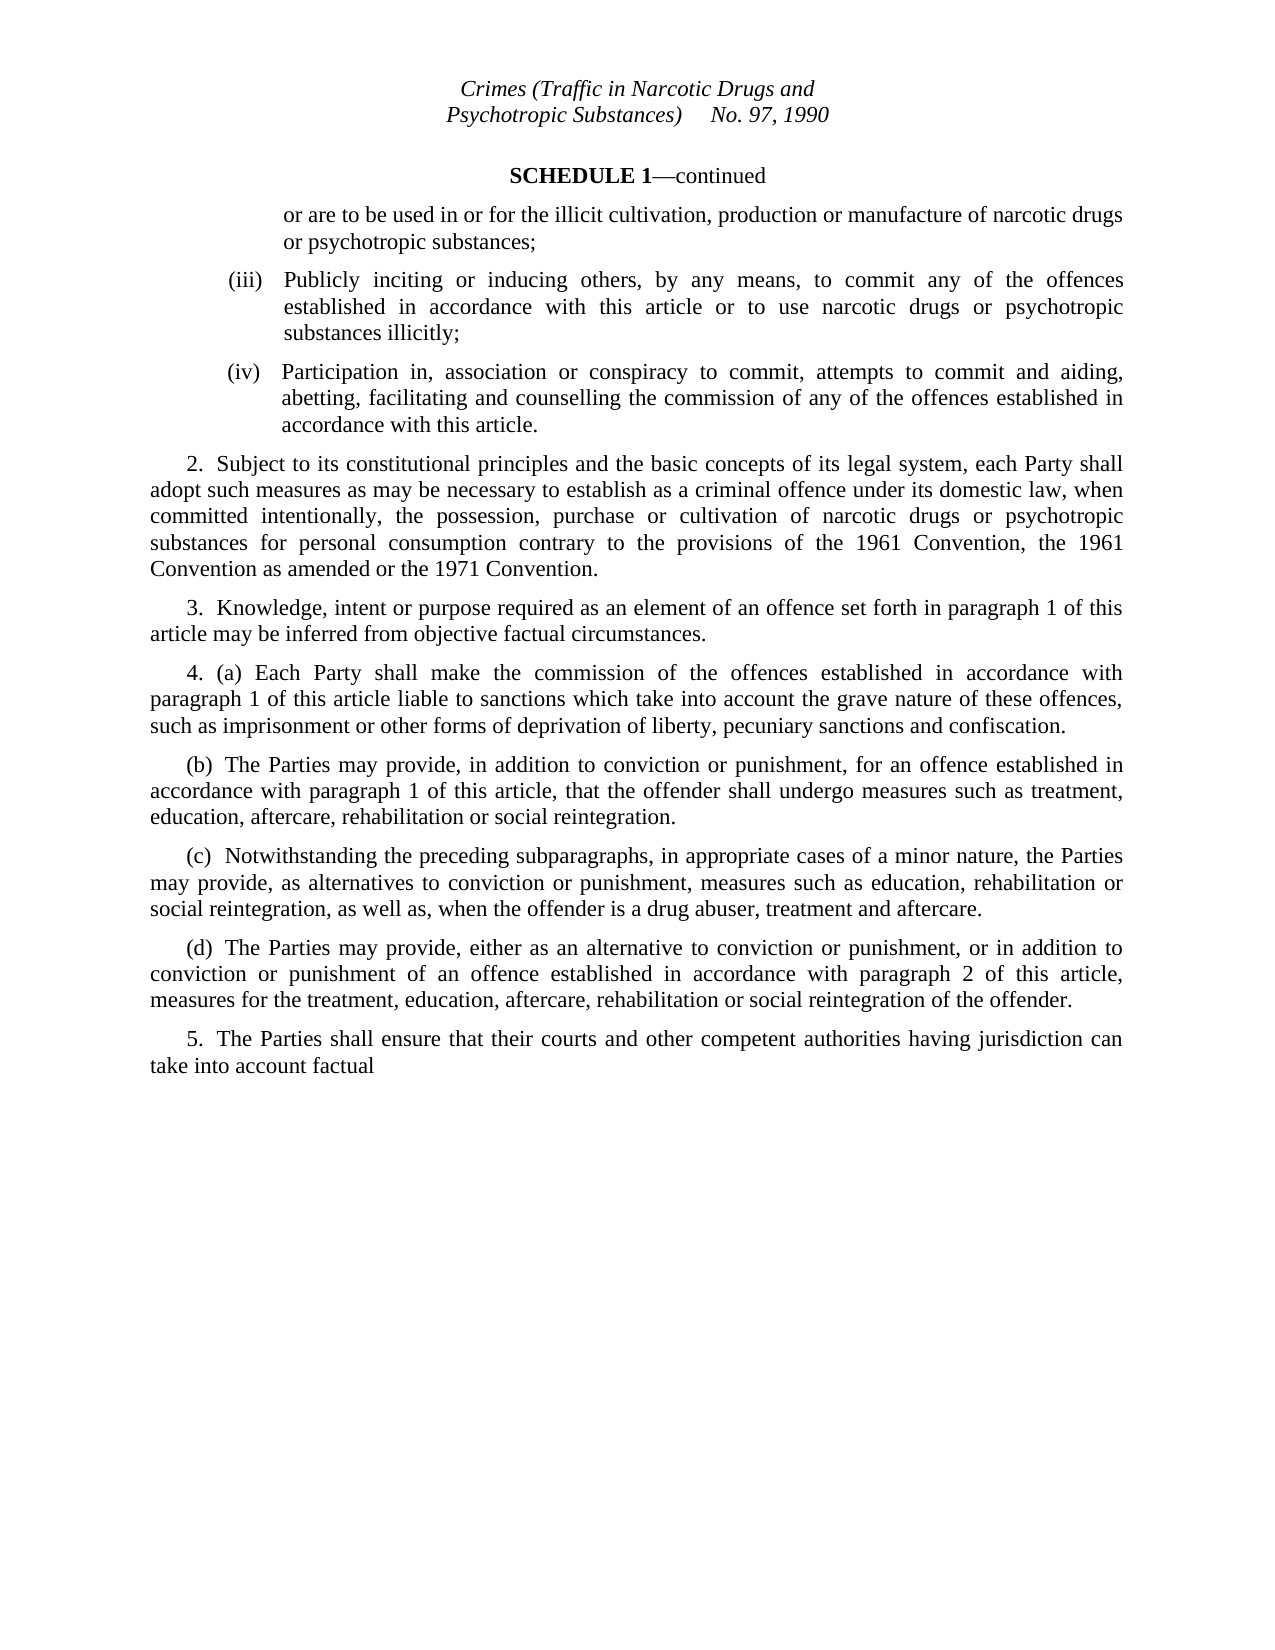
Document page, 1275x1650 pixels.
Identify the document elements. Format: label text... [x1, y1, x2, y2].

text 4. (a) Each Party shall make the commission of the offences established in accordance with paragraph 1 of this article liable to sanctions which take into account the grave nature of these offences, such as imprisonment or other forms of deprivation of liberty, pecuniary sanctions and confiscation. [150, 659, 1125, 738]
text or are to be used in or for the illicit cultivation, production or manufacture of narcotic drugs or psychotropic substances; [283, 201, 1125, 254]
text 3. Knowledge, intent or purpose required as an element of an offence set forth in paragraph 1 of this article may be inferred from objective factual circumstances. [150, 594, 1125, 647]
text 5. The Parties shall ensure that their courts and other competent authorities having jurisdiction can take into account factual [150, 1025, 1125, 1078]
text (iii) Publicly inciting or inducing others, by any means, to commit any of the offences established in accordance with this article or to use narcotic drugs or psychotropic substances illicitly; [228, 267, 1125, 346]
text (d) The Parties may provide, either as an alternative to conviction or punishment, or in addition to conviction or punishment of an offence established in accordance with paragraph 2 of this article, measures for the treatment, education, aftercare, rehabilitation or social reintegration of the offender. [150, 934, 1125, 1013]
text SCHEDULE 1—continued [150, 162, 1125, 189]
text (c) Notwithstanding the preceding subparagraphs, in appropriate cases of a minor nature, the Parties may provide, as alternatives to conviction or punishment, measures such as education, rehabilitation or social reintegration, as well as, when the offender is a drug abuser, treatment and aftercare. [150, 842, 1125, 921]
text 2. Subject to its constitutional principles and the basic concepts of its legal system, each Party shall adopt such measures as may be necessary to establish as a criminal offence under its domestic law, when committed intentionally, the possession, purchase or cultivation of narcotic drugs or psychotropic substances for personal consumption contrary to the provisions of the 1961 Convention, the 1961 Convention as amended or the 1971 Convention. [150, 450, 1125, 581]
text (iv) Participation in, association or conspiracy to commit, attempts to commit and aiding, abetting, facilitating and counselling the commission of any of the offences established in accordance with this article. [227, 358, 1125, 437]
text (b) The Parties may provide, in addition to conviction or punishment, for an offence established in accordance with paragraph 1 of this article, that the offender shall undergo measures such as treatment, education, aftercare, rehabilitation or social reintegration. [150, 751, 1125, 830]
